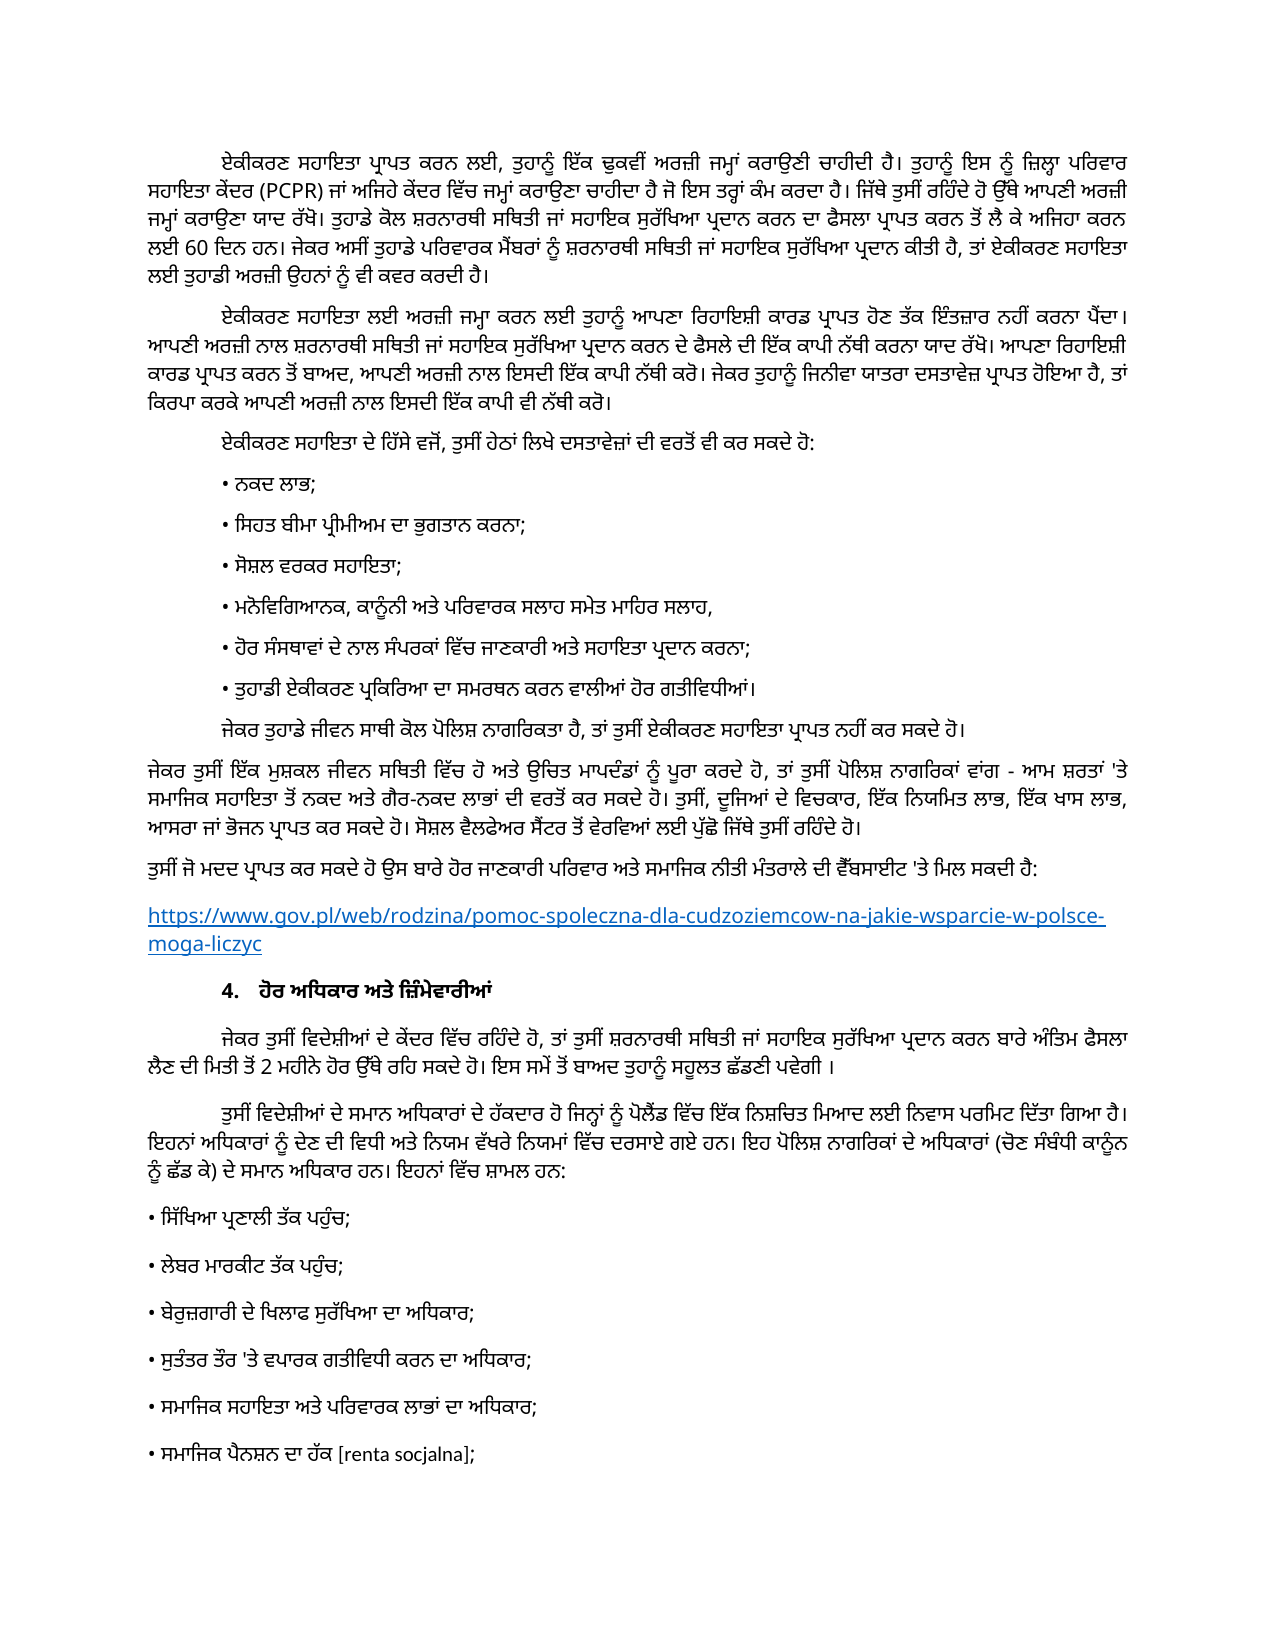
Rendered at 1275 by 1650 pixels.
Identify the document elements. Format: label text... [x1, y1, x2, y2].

text ਤੁਸੀਂ ਜੋ ਮਦਦ ਪ੍ਰਾਪਤ ਕਰ ਸਕਦੇ ਹੋ ਉਸ ਬਾਰੇ ਹੋਰ ਜਾਣਕਾਰੀ ਪਰਿਵਾਰ ਅਤੇ ਸਮਾਜਿਕ ਨੀਤੀ ਮੰਤਰਾਲੇ ਦੀ ਵੈੱਬਸਾਈਟ 'ਤੇ ਮਿਲ ਸਕਦੀ ਹੈ: [148, 854, 1127, 882]
text • ਮਨੋਵਿਗਿਆਨਕ, ਕਾਨੂੰਨੀ ਅਤੇ ਪਰਿਵਾਰਕ ਸਲਾਹ ਸਮੇਤ ਮਾਹਿਰ ਸਲਾਹ, [148, 592, 1127, 621]
text https://www.gov.pl/web/rodzina/pomoc-spoleczna-dla-cudzoziemcow-na-jakie-wsparcie-w-polsce-moga-liczyc [148, 901, 1127, 958]
text ਏਕੀਕਰਣ ਸਹਾਇਤਾ ਲਈ ਅਰਜ਼ੀ ਜਮ੍ਹਾ ਕਰਨ ਲਈ ਤੁਹਾਨੂੰ ਆਪਣਾ ਰਿਹਾਇਸ਼ੀ ਕਾਰਡ ਪ੍ਰਾਪਤ ਹੋਣ ਤੱਕ ਇੰਤਜ਼ਾਰ ਨਹੀਂ ਕਰਨਾ ਪੈਂਦਾ। ਆਪਣੀ ਅਰਜ਼ੀ ਨਾਲ ਸ਼ਰਨਾਰਥੀ ਸਥਿਤੀ ਜਾਂ ਸਹਾਇਕ ਸੁਰੱਖਿਆ ਪ੍ਰਦਾਨ ਕਰਨ ਦੇ ਫੈਸਲੇ ਦੀ ਇੱਕ ਕਾਪੀ ਨੱਥੀ ਕਰਨਾ ਯਾਦ ਰੱਖੋ। ਆਪਣਾ ਰਿਹਾਇਸ਼ੀ ਕਾਰਡ ਪ੍ਰਾਪਤ ਕਰਨ ਤੋਂ ਬਾਅਦ, ਆਪਣੀ ਅਰਜ਼ੀ ਨਾਲ ਇਸਦੀ ਇੱਕ ਕਾਪੀ ਨੱਥੀ ਕਰੋ। ਜੇਕਰ ਤੁਹਾਨੂੰ ਜਿਨੀਵਾ ਯਾਤਰਾ ਦਸਤਾਵੇਜ਼ ਪ੍ਰਾਪਤ ਹੋਇਆ ਹੈ, ਤਾਂ ਕਿਰਪਾ ਕਰਕੇ ਆਪਣੀ ਅਰਜ਼ੀ ਨਾਲ ਇਸਦੀ ਇੱਕ ਕਾਪੀ ਵੀ ਨੱਥੀ ਕਰੋ। [148, 302, 1127, 416]
text • ਤੁਹਾਡੀ ਏਕੀਕਰਣ ਪ੍ਰਕਿਰਿਆ ਦਾ ਸਮਰਥਨ ਕਰਨ ਵਾਲੀਆਂ ਹੋਰ ਗਤੀਵਿਧੀਆਂ। [148, 674, 1127, 703]
text • ਸਿੱਖਿਆ ਪ੍ਰਣਾਲੀ ਤੱਕ ਪਹੁੰਚ; [148, 1203, 1127, 1232]
text • ਸਿਹਤ ਬੀਮਾ ਪ੍ਰੀਮੀਅਮ ਦਾ ਭੁਗਤਾਨ ਕਰਨਾ; [148, 510, 1127, 539]
text • ਹੋਰ ਸੰਸਥਾਵਾਂ ਦੇ ਨਾਲ ਸੰਪਰਕਾਂ ਵਿੱਚ ਜਾਣਕਾਰੀ ਅਤੇ ਸਹਾਇਤਾ ਪ੍ਰਦਾਨ ਕਰਨਾ; [148, 633, 1127, 662]
text • ਲੇਬਰ ਮਾਰਕੀਟ ਤੱਕ ਪਹੁੰਚ; [148, 1251, 1127, 1279]
text ਏਕੀਕਰਣ ਸਹਾਇਤਾ ਦੇ ਹਿੱਸੇ ਵਜੋਂ, ਤੁਸੀਂ ਹੇਠਾਂ ਲਿਖੇ ਦਸਤਾਵੇਜ਼ਾਂ ਦੀ ਵਰਤੋਂ ਵੀ ਕਰ ਸਕਦੇ ਹੋ: [148, 428, 1127, 457]
text • ਸੁਤੰਤਰ ਤੌਰ 'ਤੇ ਵਪਾਰਕ ਗਤੀਵਿਧੀ ਕਰਨ ਦਾ ਅਧਿਕਾਰ; [148, 1345, 1127, 1373]
text • ਬੇਰੁਜ਼ਗਾਰੀ ਦੇ ਖਿਲਾਫ ਸੁਰੱਖਿਆ ਦਾ ਅਧਿਕਾਰ; [148, 1298, 1127, 1326]
text ਤੁਸੀਂ ਵਿਦੇਸ਼ੀਆਂ ਦੇ ਸਮਾਨ ਅਧਿਕਾਰਾਂ ਦੇ ਹੱਕਦਾਰ ਹੋ ਜਿਨ੍ਹਾਂ ਨੂੰ ਪੋਲੈਂਡ ਵਿੱਚ ਇੱਕ ਨਿਸ਼ਚਿਤ ਮਿਆਦ ਲਈ ਨਿਵਾਸ ਪਰਮਿਟ ਦਿੱਤਾ ਗਿਆ ਹੈ। ਇਹਨਾਂ ਅਧਿਕਾਰਾਂ ਨੂੰ ਦੇਣ ਦੀ ਵਿਧੀ ਅਤੇ ਨਿਯਮ ਵੱਖਰੇ ਨਿਯਮਾਂ ਵਿੱਚ ਦਰਸਾਏ ਗਏ ਹਨ। ਇਹ ਪੋਲਿਸ਼ ਨਾਗਰਿਕਾਂ ਦੇ ਅਧਿਕਾਰਾਂ (ਚੋਣ ਸੰਬੰਧੀ ਕਾਨੂੰਨ ਨੂੰ ਛੱਡ ਕੇ) ਦੇ ਸਮਾਨ ਅਧਿਕਾਰ ਹਨ। ਇਹਨਾਂ ਵਿੱਚ ਸ਼ਾਮਲ ਹਨ: [148, 1099, 1127, 1185]
text ਏਕੀਕਰਣ ਸਹਾਇਤਾ ਪ੍ਰਾਪਤ ਕਰਨ ਲਈ, ਤੁਹਾਨੂੰ ਇੱਕ ਢੁਕਵੀਂ ਅਰਜ਼ੀ ਜਮ੍ਹਾਂ ਕਰਾਉਣੀ ਚਾਹੀਦੀ ਹੈ। ਤੁਹਾਨੂੰ ਇਸ ਨੂੰ ਜ਼ਿਲ੍ਹਾ ਪਰਿਵਾਰ ਸਹਾਇਤਾ ਕੇਂਦਰ (PCPR) ਜਾਂ ਅਜਿਹੇ ਕੇਂਦਰ ਵਿੱਚ ਜਮ੍ਹਾਂ ਕਰਾਉਣਾ ਚਾਹੀਦਾ ਹੈ ਜੋ ਇਸ ਤਰ੍ਹਾਂ ਕੰਮ ਕਰਦਾ ਹੈ। ਜਿੱਥੇ ਤੁਸੀਂ ਰਹਿੰਦੇ ਹੋ ਉੱਥੇ ਆਪਣੀ ਅਰਜ਼ੀ ਜਮ੍ਹਾਂ ਕਰਾਉਣਾ ਯਾਦ ਰੱਖੋ। ਤੁਹਾਡੇ ਕੋਲ ਸ਼ਰਨਾਰਥੀ ਸਥਿਤੀ ਜਾਂ ਸਹਾਇਕ ਸੁਰੱਖਿਆ ਪ੍ਰਦਾਨ ਕਰਨ ਦਾ ਫੈਸਲਾ ਪ੍ਰਾਪਤ ਕਰਨ ਤੋਂ ਲੈ ਕੇ ਅਜਿਹਾ ਕਰਨ ਲਈ 60 ਦਿਨ ਹਨ। ਜੇਕਰ ਅਸੀਂ ਤੁਹਾਡੇ ਪਰਿਵਾਰਕ ਮੈਂਬਰਾਂ ਨੂੰ ਸ਼ਰਨਾਰਥੀ ਸਥਿਤੀ ਜਾਂ ਸਹਾਇਕ ਸੁਰੱਖਿਆ ਪ੍ਰਦਾਨ ਕੀਤੀ ਹੈ, ਤਾਂ ਏਕੀਕਰਣ ਸਹਾਇਤਾ ਲਈ ਤੁਹਾਡੀ ਅਰਜ਼ੀ ਉਹਨਾਂ ਨੂੰ ਵੀ ਕਵਰ ਕਰਦੀ ਹੈ। [148, 148, 1127, 290]
text • ਸਮਾਜਿਕ ਸਹਾਇਤਾ ਅਤੇ ਪਰਿਵਾਰਕ ਲਾਭਾਂ ਦਾ ਅਧਿਕਾਰ; [148, 1392, 1127, 1421]
text ਜੇਕਰ ਤੁਸੀਂ ਇੱਕ ਮੁਸ਼ਕਲ ਜੀਵਨ ਸਥਿਤੀ ਵਿੱਚ ਹੋ ਅਤੇ ਉਚਿਤ ਮਾਪਦੰਡਾਂ ਨੂੰ ਪੂਰਾ ਕਰਦੇ ਹੋ, ਤਾਂ ਤੁਸੀਂ ਪੋਲਿਸ਼ ਨਾਗਰਿਕਾਂ ਵਾਂਗ - ਆਮ ਸ਼ਰਤਾਂ 'ਤੇ ਸਮਾਜਿਕ ਸਹਾਇਤਾ ਤੋਂ ਨਕਦ ਅਤੇ ਗੈਰ-ਨਕਦ ਲਾਭਾਂ ਦੀ ਵਰਤੋਂ ਕਰ ਸਕਦੇ ਹੋ। ਤੁਸੀਂ, ਦੂਜਿਆਂ ਦੇ ਵਿਚਕਾਰ, ਇੱਕ ਨਿਯਮਿਤ ਲਾਭ, ਇੱਕ ਖਾਸ ਲਾਭ, ਆਸਰਾ ਜਾਂ ਭੋਜਨ ਪ੍ਰਾਪਤ ਕਰ ਸਕਦੇ ਹੋ। ਸੋਸ਼ਲ ਵੈਲਫੇਅਰ ਸੈਂਟਰ ਤੋਂ ਵੇਰਵਿਆਂ ਲਈ ਪੁੱਛੋ ਜਿੱਥੇ ਤੁਸੀਂ ਰਹਿੰਦੇ ਹੋ। [148, 756, 1127, 841]
text ਜੇਕਰ ਤੁਹਾਡੇ ਜੀਵਨ ਸਾਥੀ ਕੋਲ ਪੋਲਿਸ਼ ਨਾਗਰਿਕਤਾ ਹੈ, ਤਾਂ ਤੁਸੀਂ ਏਕੀਕਰਣ ਸਹਾਇਤਾ ਪ੍ਰਾਪਤ ਨਹੀਂ ਕਰ ਸਕਦੇ ਹੋ। [148, 715, 1127, 743]
text • ਨਕਦ ਲਾਭ; [148, 469, 1127, 498]
text • ਸੋਸ਼ਲ ਵਰਕਰ ਸਹਾਇਤਾ; [148, 551, 1127, 580]
text ਜੇਕਰ ਤੁਸੀਂ ਵਿਦੇਸ਼ੀਆਂ ਦੇ ਕੇਂਦਰ ਵਿੱਚ ਰਹਿੰਦੇ ਹੋ, ਤਾਂ ਤੁਸੀਂ ਸ਼ਰਨਾਰਥੀ ਸਥਿਤੀ ਜਾਂ ਸਹਾਇਕ ਸੁਰੱਖਿਆ ਪ੍ਰਦਾਨ ਕਰਨ ਬਾਰੇ ਅੰਤਿਮ ਫੈਸਲਾ ਲੈਣ ਦੀ ਮਿਤੀ ਤੋਂ 2 ਮਹੀਨੇ ਹੋਰ ਉੱਥੇ ਰਹਿ ਸਕਦੇ ਹੋ। ਇਸ ਸਮੇਂ ਤੋਂ ਬਾਅਦ ਤੁਹਾਨੂੰ ਸਹੂਲਤ ਛੱਡਣੀ ਪਵੇਗੀ । [148, 1024, 1127, 1081]
text • ਸਮਾਜਿਕ ਪੈਨਸ਼ਨ ਦਾ ਹੱਕ [renta socjalna]; [148, 1439, 1127, 1468]
list ਹੋਰ ਅਧਿਕਾਰ ਅਤੇ ਜ਼ਿੰਮੇਵਾਰੀਆਂ [221, 977, 1127, 1005]
